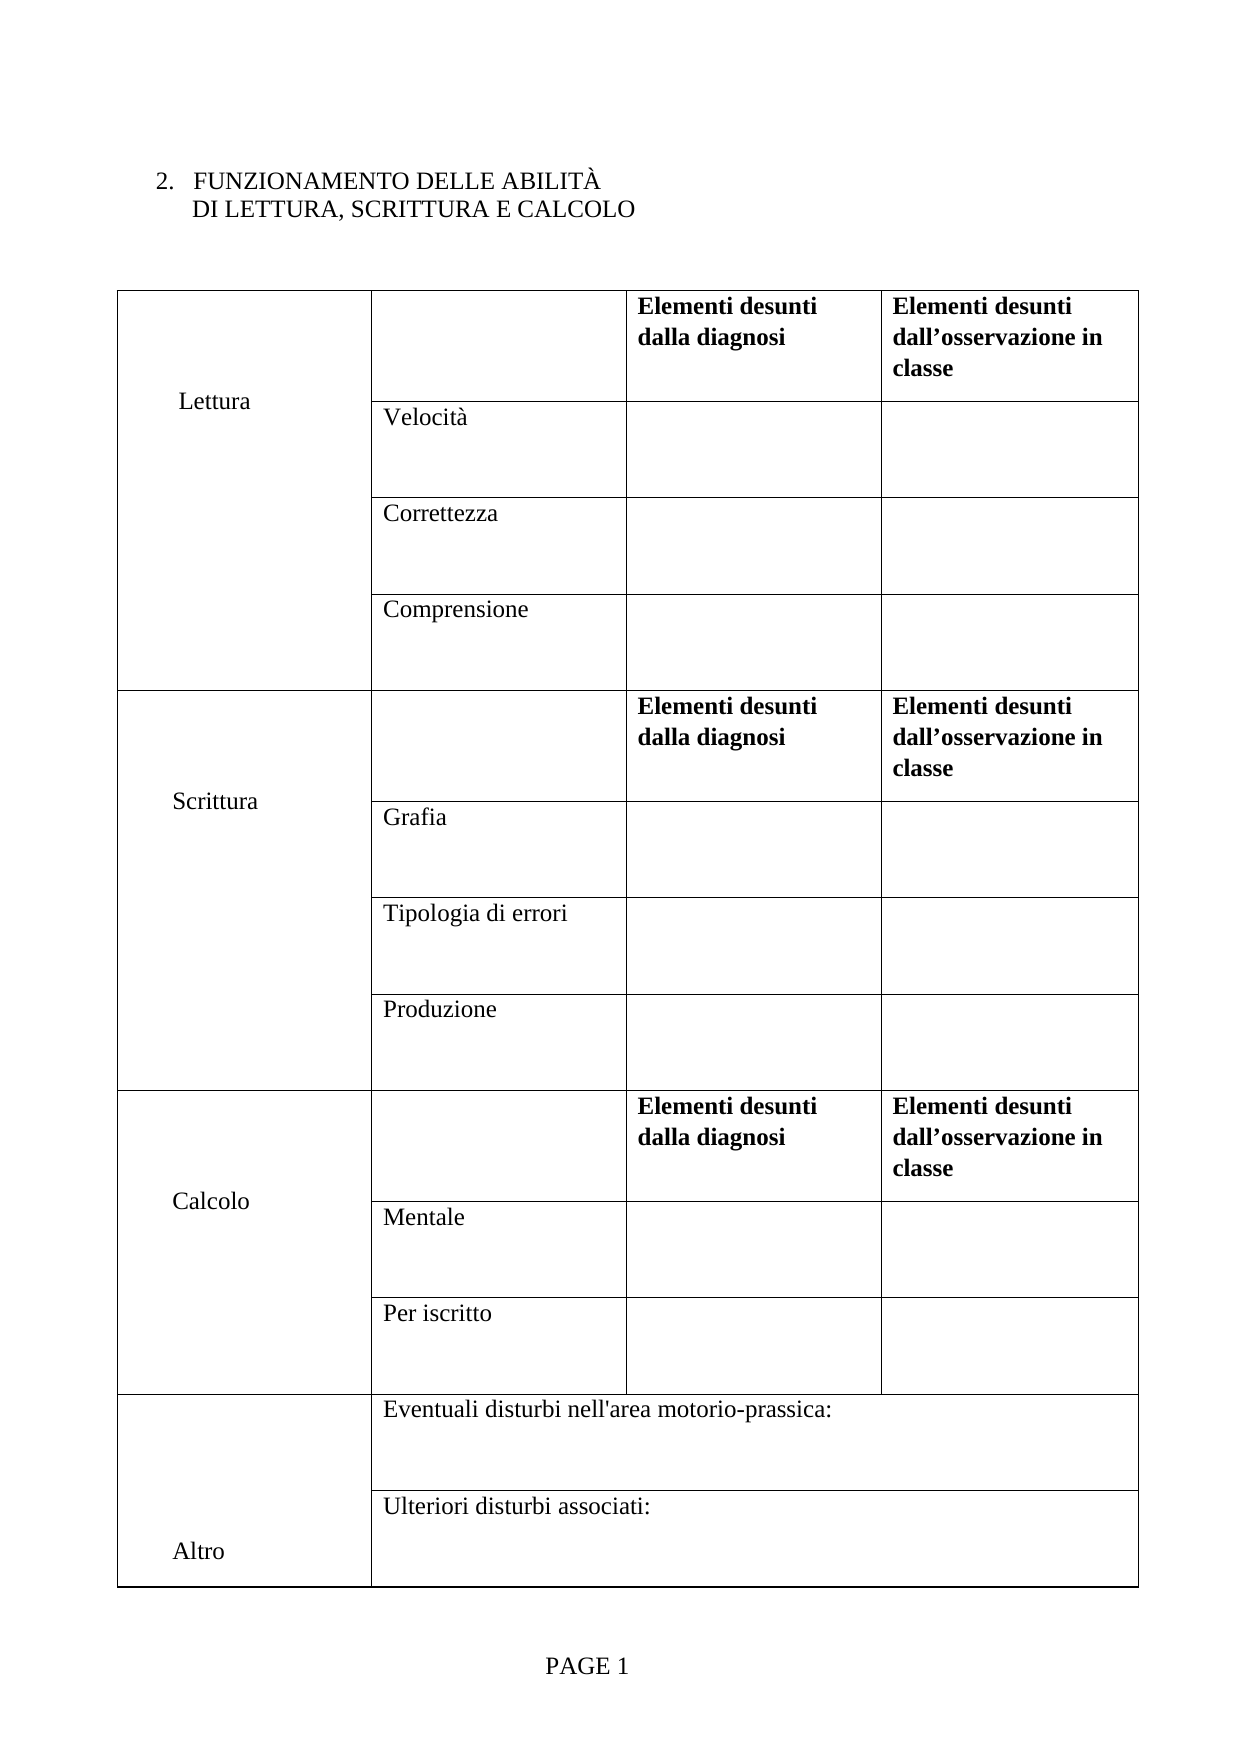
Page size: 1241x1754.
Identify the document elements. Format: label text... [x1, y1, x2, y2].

table_cell [882, 498, 1138, 593]
table_cell [627, 498, 881, 593]
table_cell [882, 595, 1138, 690]
table_cell Elementi desunti dall’osservazione in classe [882, 691, 1138, 801]
table_cell [627, 898, 881, 993]
table_header Lettura [118, 291, 371, 690]
table_cell [882, 402, 1138, 497]
table_cell Comprensione [372, 595, 626, 690]
table_cell Altro [118, 1395, 371, 1586]
table_cell [627, 995, 881, 1090]
table_cell Per iscritto [372, 1298, 626, 1393]
table_cell Ulteriori disturbi associati: [372, 1491, 1138, 1586]
table_cell Calcolo [118, 1091, 371, 1393]
table_cell Eventuali disturbi nell'area motorio-prassica: [372, 1395, 1138, 1490]
table_header [372, 291, 626, 401]
table_cell Scrittura [118, 691, 371, 1090]
table_cell [882, 995, 1138, 1090]
table_cell Grafia [372, 802, 626, 897]
table_cell Elementi desunti dalla diagnosi [627, 691, 881, 801]
table_cell [882, 802, 1138, 897]
table_cell [882, 1202, 1138, 1297]
list FUNZIONAMENTO DELLE ABILITÀ [156, 166, 1122, 194]
table_cell [882, 1298, 1138, 1393]
table_cell [627, 802, 881, 897]
table_cell Correttezza [372, 498, 626, 593]
table_cell Elementi desunti dalla diagnosi [627, 1091, 881, 1201]
table_cell [372, 691, 626, 801]
table_header Elementi desunti dalla diagnosi [627, 291, 881, 401]
table_cell Elementi desunti dall’osservazione in classe [882, 1091, 1138, 1201]
table_cell Tipologia di errori [372, 898, 626, 993]
table_header Elementi desunti dall’osservazione in classe [882, 291, 1138, 401]
table_cell [627, 595, 881, 690]
table_cell Velocità [372, 402, 626, 497]
table_cell Produzione [372, 995, 626, 1090]
table_cell [627, 1298, 881, 1393]
table_cell Mentale [372, 1202, 626, 1297]
table_cell [627, 402, 881, 497]
table_cell [372, 1091, 626, 1201]
text DI LETTURA, SCRITTURA E CALCOLO [156, 194, 1122, 223]
table_cell [882, 898, 1138, 993]
table_cell [627, 1202, 881, 1297]
